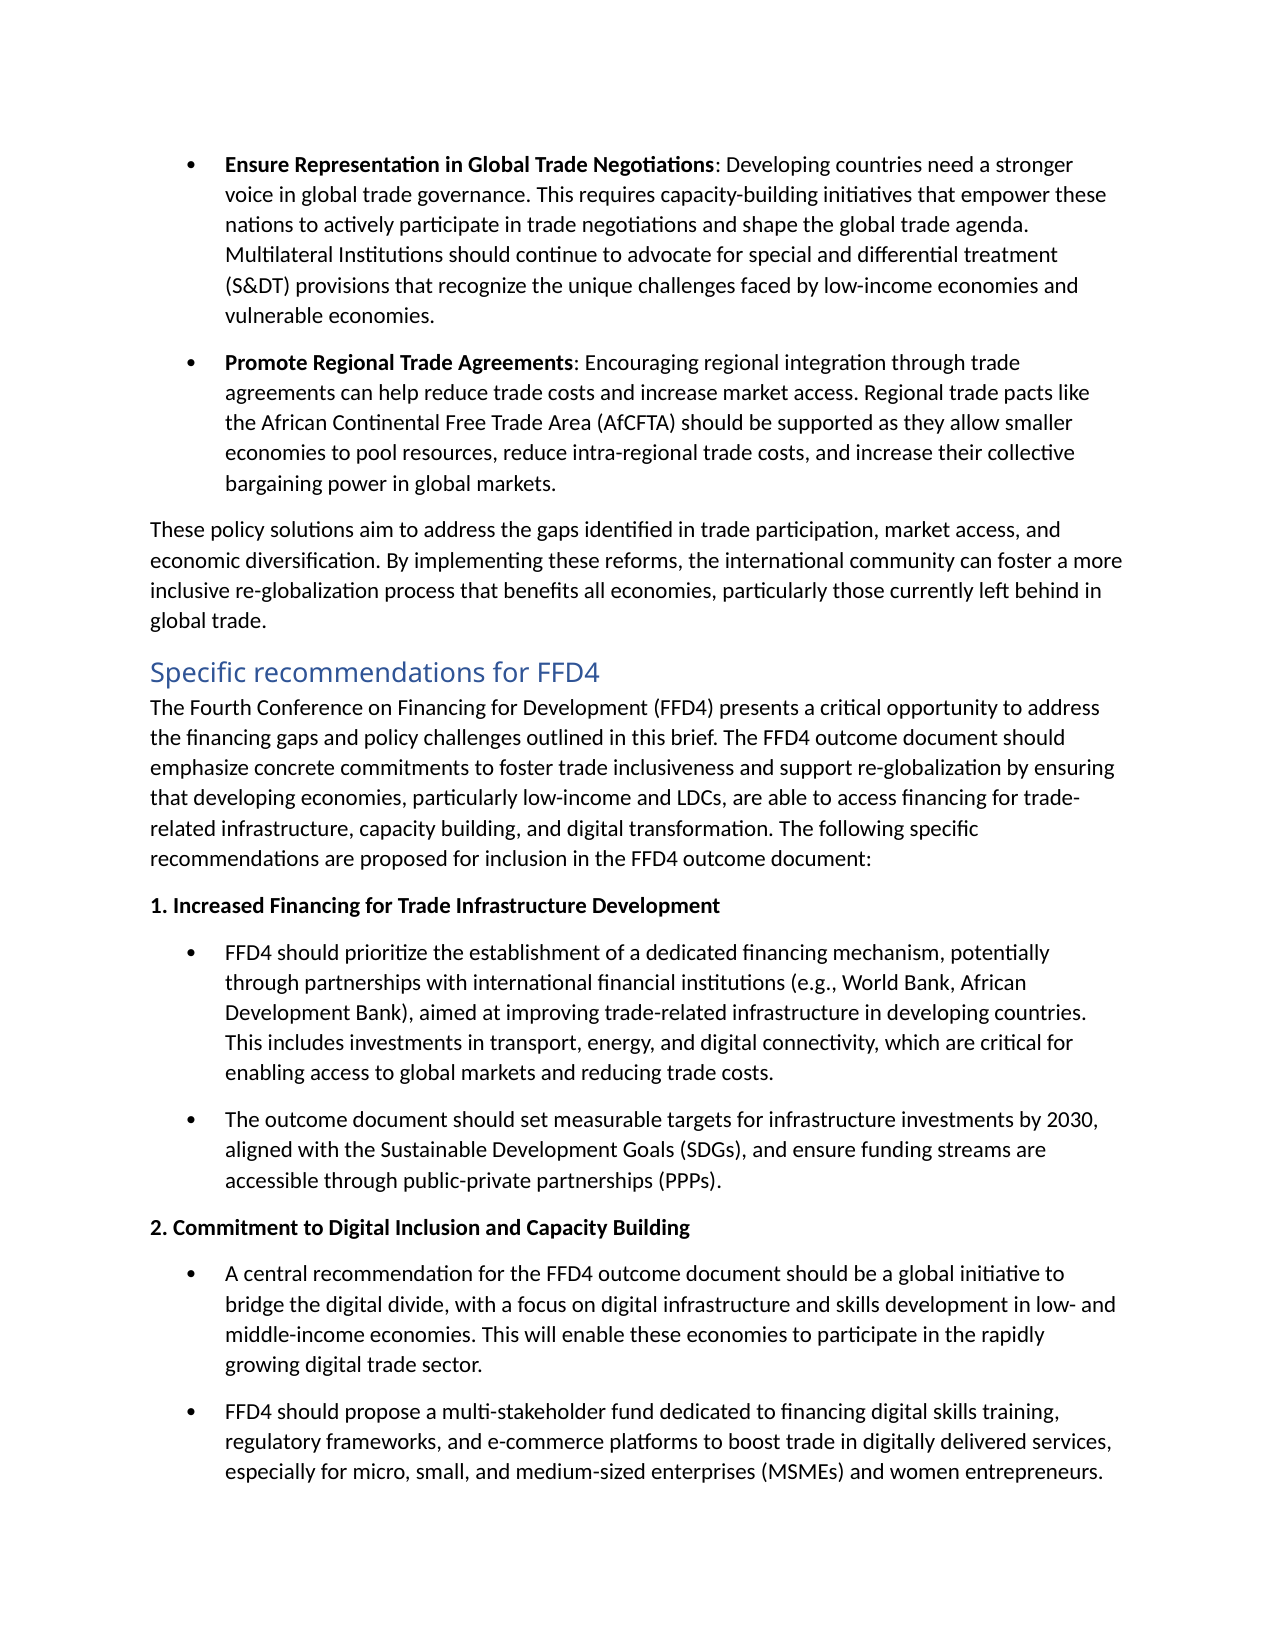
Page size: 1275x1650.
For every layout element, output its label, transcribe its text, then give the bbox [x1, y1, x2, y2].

text These policy solutions aim to address the gaps identified in trade participation, market access, and economic diversification. By implementing these reforms, the international community can foster a more inclusive re-globalization process that benefits all economies, particularly those currently left behind in global trade. [150, 516, 1125, 634]
list A central recommendation for the FFD4 outcome document should be a global initiative to bridge the digital divide, with a focus on digital infrastructure and skills development in low- and middle-income economies. This will enable these economies to participate in the rapidly growing digital trade sector. [187, 1259, 1125, 1378]
subtitle Specific recommendations for FFD4 [150, 653, 1125, 690]
text 2. Commitment to Digital Inclusion and Capacity Building [150, 1213, 1125, 1241]
list FFD4 should prioritize the establishment of a dedicated financing mechanism, potentially through partnerships with international financial institutions (e.g., World Bank, African Development Bank), aimed at improving trade-related infrastructure in developing countries. This includes investments in transport, energy, and digital connectivity, which are critical for enabling access to global markets and reducing trade costs. [187, 938, 1125, 1087]
text 1. Increased Financing for Trade Infrastructure Development [150, 891, 1125, 919]
list FFD4 should propose a multi-stakeholder fund dedicated to financing digital skills training, regulatory frameworks, and e-commerce platforms to boost trade in digitally delivered services, especially for micro, small, and medium-sized enterprises (MSMEs) and women entrepreneurs. [187, 1397, 1125, 1486]
text The Fourth Conference on Financing for Development (FFD4) presents a critical opportunity to address the financing gaps and policy challenges outlined in this brief. The FFD4 outcome document should emphasize concrete commitments to foster trade inclusiveness and support re-globalization by ensuring that developing economies, particularly low-income and LDCs, are able to access financing for trade-related infrastructure, capacity building, and digital transformation. The following specific recommendations are proposed for inclusion in the FFD4 outcome document: [150, 693, 1125, 872]
list Promote Regional Trade Agreements: Encouraging regional integration through trade agreements can help reduce trade costs and increase market access. Regional trade pacts like the African Continental Free Trade Area (AfCFTA) should be supported as they allow smaller economies to pool resources, reduce intra-regional trade costs, and increase their collective bargaining power in global markets. [187, 348, 1125, 497]
list Ensure Representation in Global Trade Negotiations: Developing countries need a stronger voice in global trade governance. This requires capacity-building initiatives that empower these nations to actively participate in trade negotiations and shape the global trade agenda. Multilateral Institutions should continue to advocate for special and differential treatment (S&DT) provisions that recognize the unique challenges faced by low-income economies and vulnerable economies. [187, 150, 1125, 329]
list The outcome document should set measurable targets for infrastructure investments by 2030, aligned with the Sustainable Development Goals (SDGs), and ensure funding streams are accessible through public-private partnerships (PPPs). [187, 1105, 1125, 1194]
